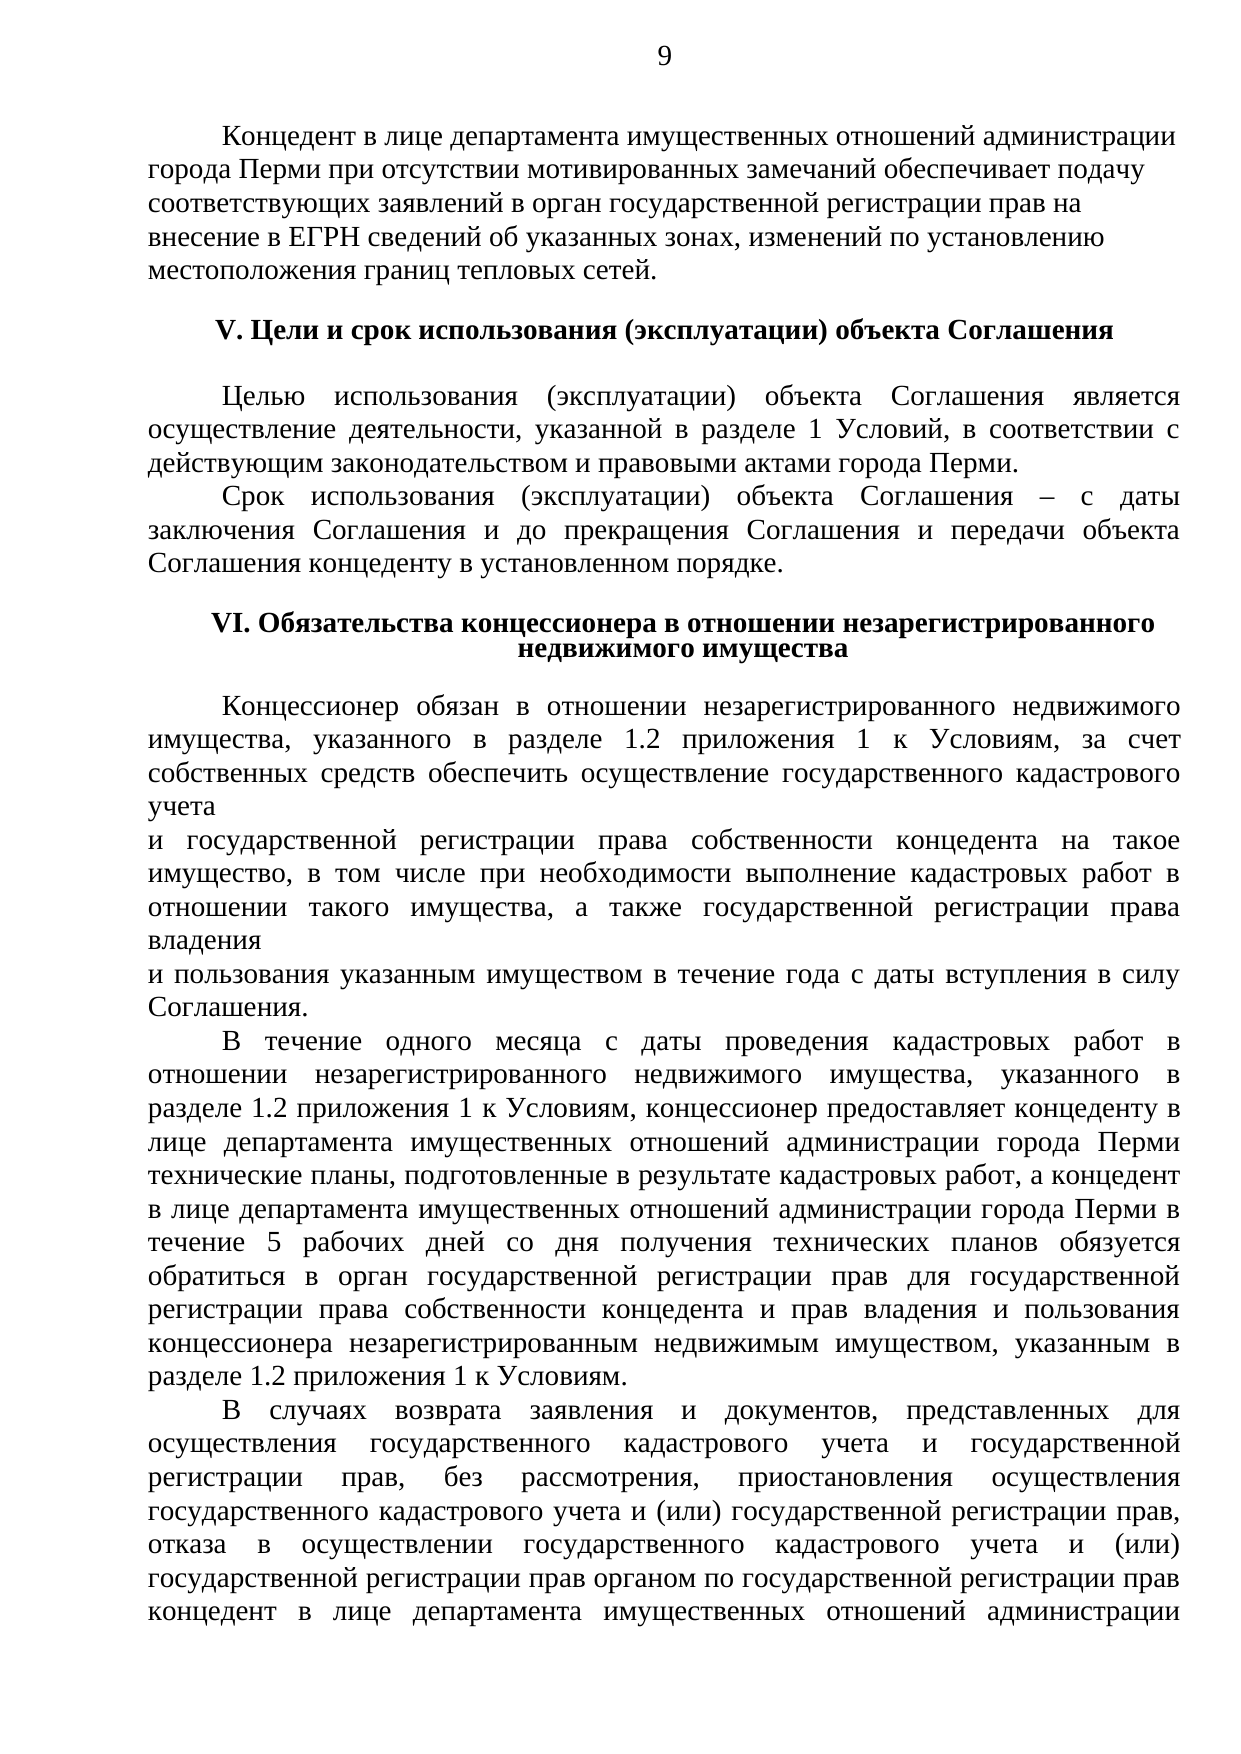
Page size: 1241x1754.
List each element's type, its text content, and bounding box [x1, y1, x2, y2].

text Концедент в лице департамента имущественных отношений администрации города Перми при отсутствии мотивированных замечаний обеспечивает подачу соответствующих заявлений в орган государственной регистрации прав на внесение в ЕГРН сведений об указанных зонах, изменений по установлению местоположения границ тепловых сетей. [148, 118, 1181, 286]
text Целью использования (эксплуатации) объекта Соглашения является осуществление деятельности, указанной в разделе 1 Условий, в соответствии с действующим законодательством и правовыми актами города Перми. [148, 378, 1181, 478]
text В течение одного месяца с даты проведения кадастровых работ в отношении незарегистрированного недвижимого имущества, указанного в разделе 1.2 приложения 1 к Условиям, концессионер предоставляет концеденту в лице департамента имущественных отношений администрации города Перми технические планы, подготовленные в результате кадастровых работ, а концедент в лице департамента имущественных отношений администрации города Перми в течение 5 рабочих дней со дня получения технических планов обязуется обратиться в орган государственной регистрации прав для государственной регистрации права собственности концедента и прав владения и пользования концессионера незарегистрированным недвижимым имуществом, указанным в разделе 1.2 приложения 1 к Условиям. [148, 1023, 1181, 1392]
text Срок использования (эксплуатации) объекта Соглашения – с даты заключения Соглашения и до прекращения Соглашения и передачи объекта Соглашения концеденту в установленном порядке. [148, 478, 1181, 579]
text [148, 1392, 1181, 1627]
text V. Цели и срок использования (эксплуатации) объекта Соглашения [820, 319, 1181, 344]
text Концессионер обязан в отношении незарегистрированного недвижимого имущества, указанного в разделе 1.2 приложения 1 к Условиям, за счет собственных средств обеспечить осуществление государственного кадастрового учета и государственной регистрации права собственности концедента на такое имущество, в том числе при необходимости выполнение кадастровых работ в отношении такого имущества, а также государственной регистрации права владения и пользования указанным имуществом в течение года с даты вступления в силу Соглашения. [148, 688, 1181, 1023]
text недвижимого имущества [185, 638, 1181, 663]
text V. Цели и срок использования (эксплуатации) объекта Соглашения [148, 319, 631, 344]
text V. Цели и срок использования (эксплуатации) объекта Соглашения [629, 319, 823, 344]
text VI. Обязательства концессионера в отношении незарегистрированного [185, 613, 1181, 638]
